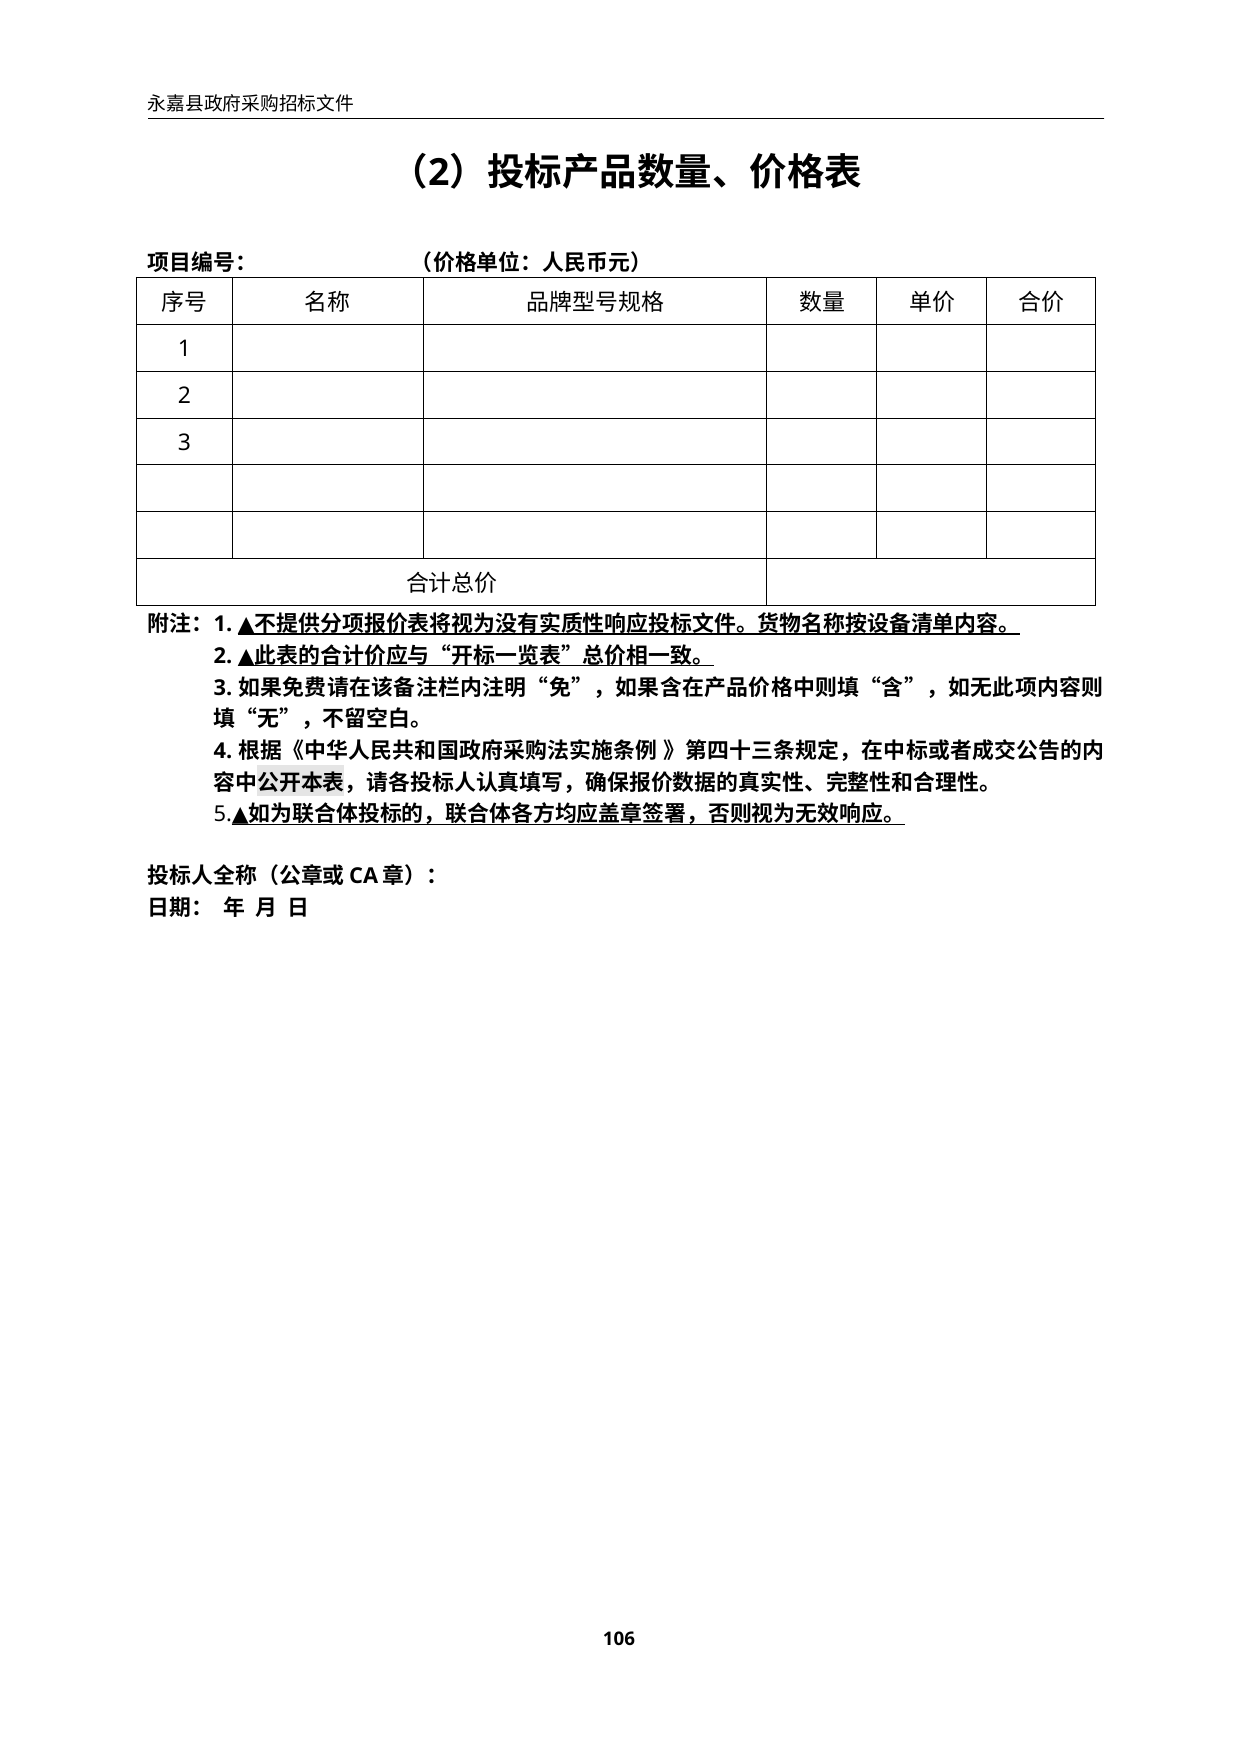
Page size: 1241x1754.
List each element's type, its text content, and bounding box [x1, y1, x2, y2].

text 4. 根据《中华人民共和国政府采购法实施条例 》第四十三条规定，在中标或者成交公告的内容中公开本表，请各投标人认真填写，确保报价数据的真实性、完整性和合理性。 [213, 733, 1104, 796]
text 投标人全称（公章或CA章）： [148, 858, 1104, 890]
table_cell [233, 465, 423, 511]
table_cell [877, 419, 986, 464]
text 项目编号： （价格单位：人民币元） [148, 245, 1104, 277]
table_cell [987, 512, 1095, 558]
table_cell [877, 512, 986, 558]
table_cell [767, 325, 876, 371]
table_header 品牌型号规格 [424, 278, 766, 324]
table_cell [767, 372, 876, 417]
text （2）投标产品数量、价格表 [148, 152, 1104, 194]
text 日期： 年 月 日 [148, 890, 1104, 921]
table_cell [877, 465, 986, 511]
table_cell [877, 372, 986, 417]
table_cell [233, 372, 423, 417]
table_cell 1 [137, 325, 232, 371]
table_cell [987, 372, 1095, 417]
table_header 名称 [233, 278, 423, 324]
table_cell [233, 512, 423, 558]
table_cell [233, 325, 423, 371]
table_cell [424, 372, 766, 417]
text 5.▲如为联合体投标的，联合体各方均应盖章签署，否则视为无效响应。 [213, 796, 1104, 828]
table_cell [424, 325, 766, 371]
table_cell 2 [137, 372, 232, 417]
table_cell [767, 465, 876, 511]
text 2. ▲此表的合计价应与“开标一览表”总价相一致。 [213, 638, 1104, 669]
table_cell [424, 465, 766, 511]
table_cell [424, 512, 766, 558]
table_header 数量 [767, 278, 876, 324]
table_header 单价 [877, 278, 986, 324]
text 3. 如果免费请在该备注栏内注明“免”，如果含在产品价格中则填“含”，如无此项内容则填“无”，不留空白。 [213, 669, 1104, 733]
table_cell [137, 465, 232, 511]
text 附注：1. ▲不提供分项报价表将视为没有实质性响应投标文件。货物名称按设备清单内容。 [148, 606, 1104, 638]
table_cell [987, 325, 1095, 371]
table_cell [233, 419, 423, 464]
table_cell [767, 419, 876, 464]
table_cell [987, 465, 1095, 511]
table_cell 3 [137, 419, 232, 464]
table_cell [767, 559, 1095, 605]
table_cell [767, 512, 876, 558]
table_cell 合计总价 [137, 559, 766, 605]
table_header 序号 [137, 278, 232, 324]
table_cell [987, 419, 1095, 464]
table_header 合价 [987, 278, 1095, 324]
table_cell [877, 325, 986, 371]
table_cell [424, 419, 766, 464]
table_cell [137, 512, 232, 558]
